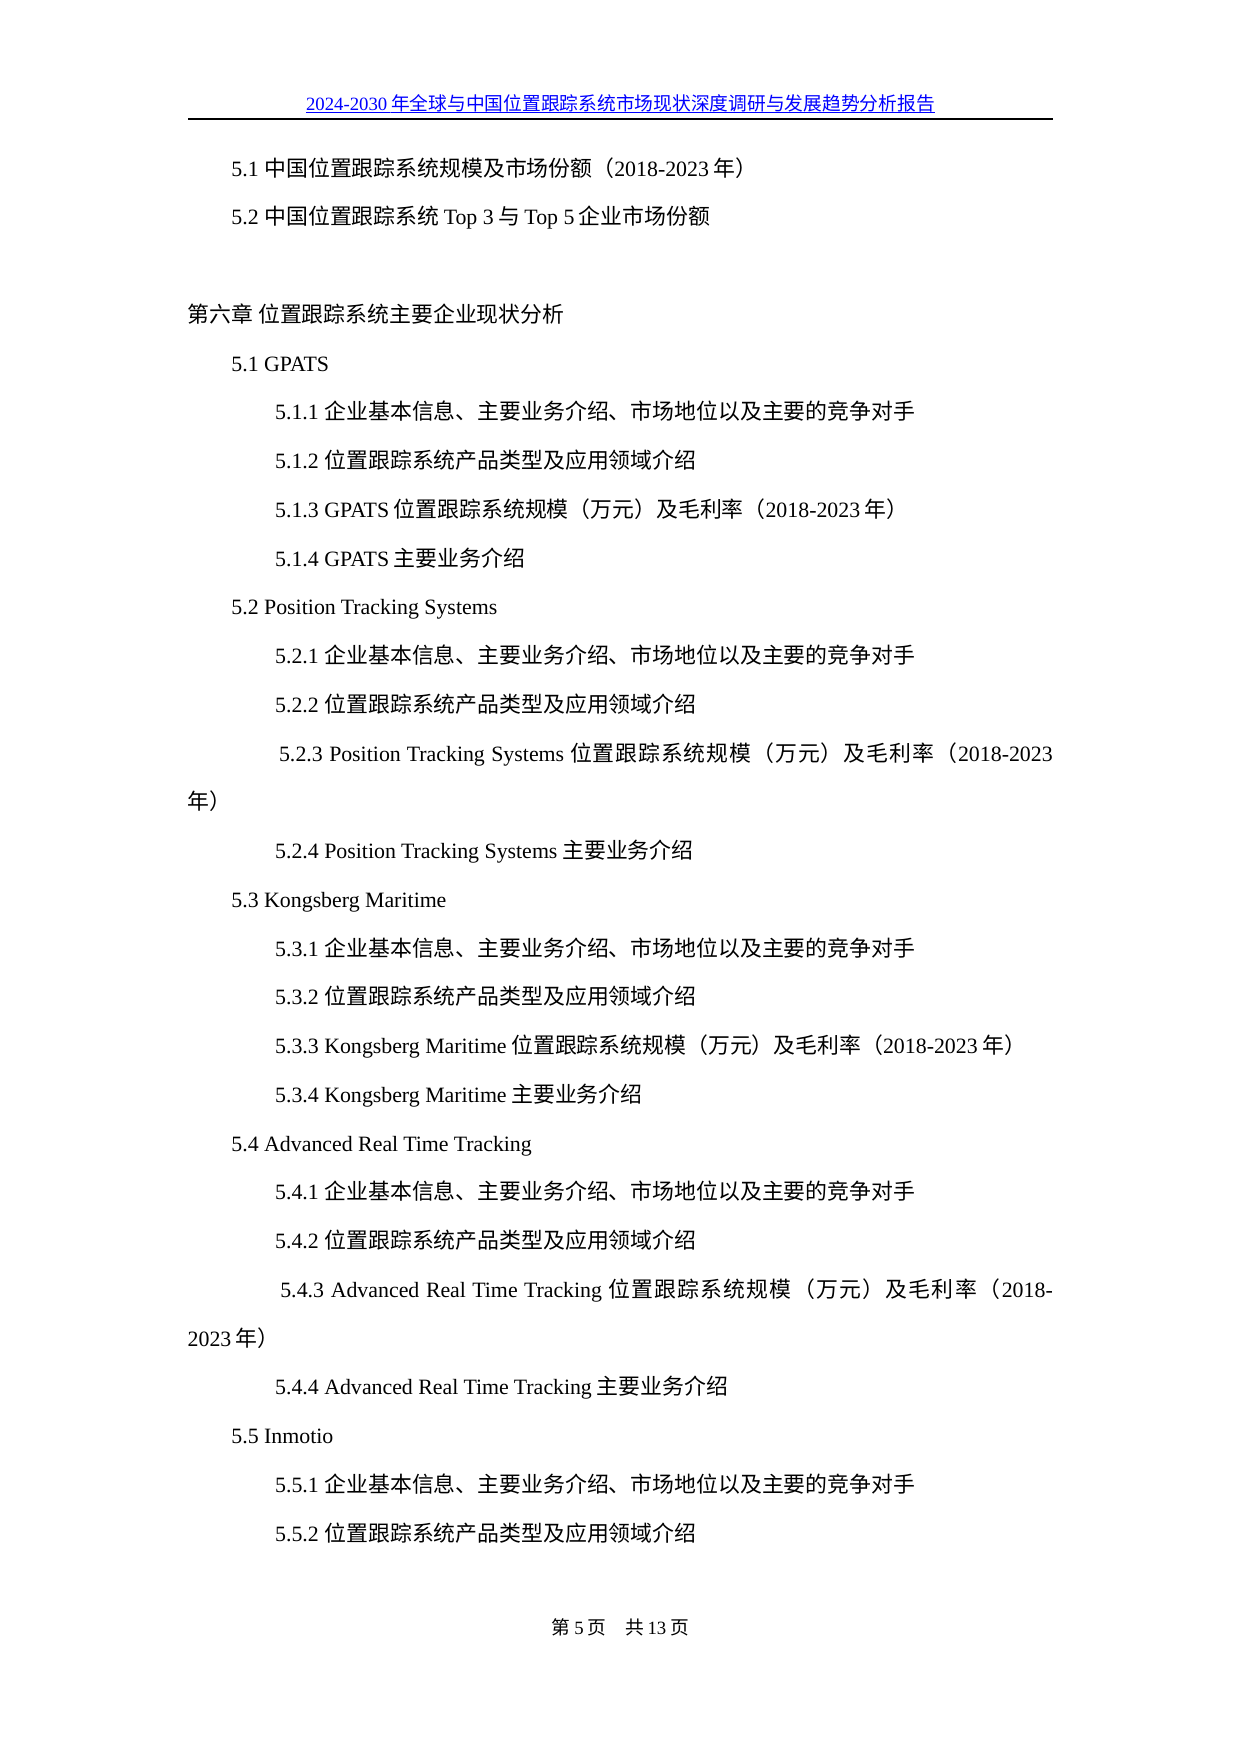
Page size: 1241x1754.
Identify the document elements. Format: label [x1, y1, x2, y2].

text [187, 150, 1053, 1548]
